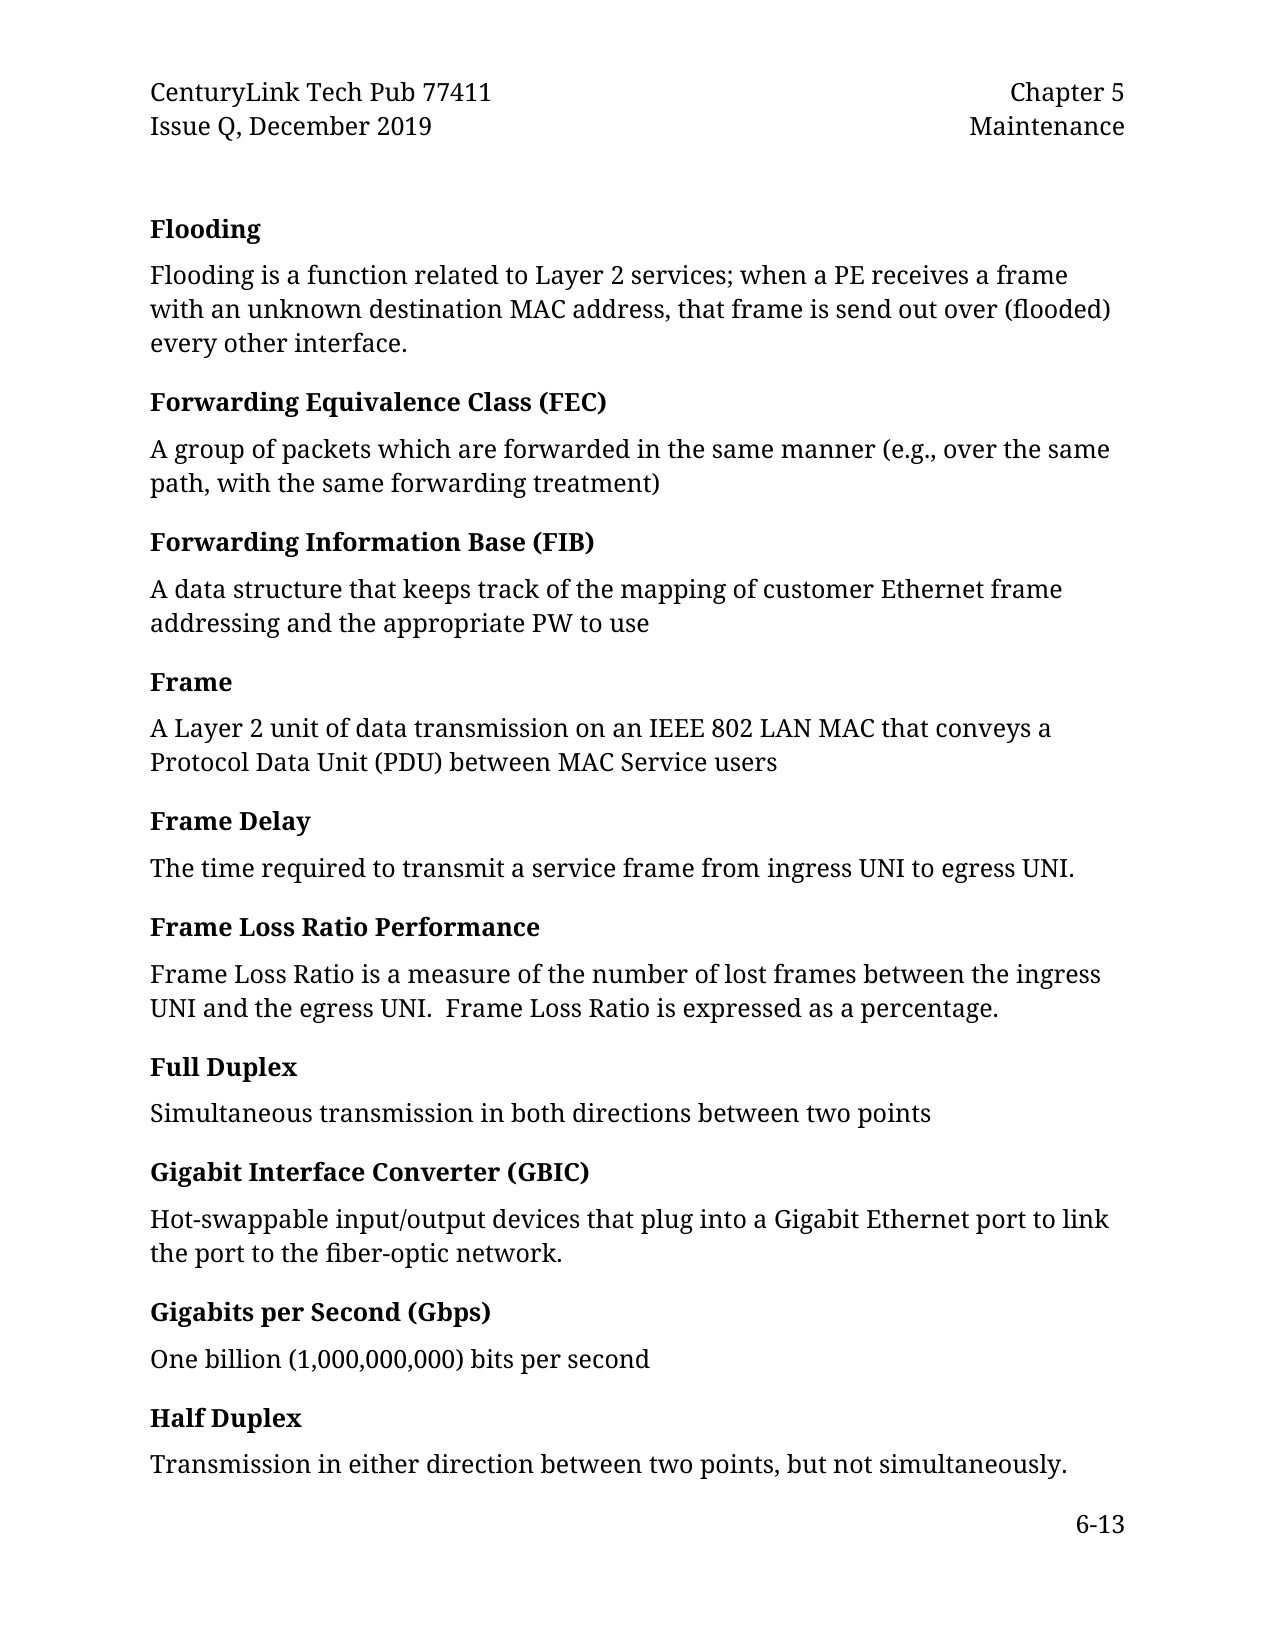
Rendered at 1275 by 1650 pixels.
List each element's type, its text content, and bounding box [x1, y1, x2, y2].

text A group of packets which are forwarded in the same manner (e.g., over the same path, with the same forwarding treatment) [150, 432, 1125, 500]
text Half Duplex [150, 1400, 1125, 1434]
text Frame Loss Ratio is a measure of the number of lost frames between the ingress UNI and the egress UNI. Frame Loss Ratio is expressed as a percentage. [150, 956, 1125, 1024]
text The time required to transmit a service frame from ingress to egress . [150, 851, 1125, 885]
text Simultaneous transmission in both directions between two points [150, 1096, 1125, 1130]
text Full Duplex [150, 1049, 1125, 1083]
text Flooding is a function related to Layer 2 services; when a PE receives a frame with an unknown destination MAC address, that frame is send out over (flooded) every other interface. [150, 258, 1125, 360]
text Flooding [150, 211, 1125, 245]
text A Layer 2 unit of data transmission on an IEEE 802 that conveys a Protocol Data Unit (PDU) between Service users [150, 711, 1125, 779]
text Gigabit Interface Converter (GBIC) [150, 1155, 1125, 1189]
text Hot-swappable input/output devices that plug into a Gigabit Ethernet port to link the port to the fiber-optic network. [150, 1202, 1125, 1270]
text Frame [150, 664, 1125, 698]
text A data structure that keeps track of the mapping of customer Ethernet frame addressing and the appropriate PW to use [150, 571, 1125, 639]
text Transmission in either direction between two points, but not simultaneously. [150, 1447, 1125, 1481]
text Forwarding Equivalence Class (FEC) [150, 385, 1125, 419]
text Forwarding Information Base (FIB) [150, 525, 1125, 559]
text Frame Delay [150, 804, 1125, 838]
text One billion (1,000,000,000) bits per second [150, 1341, 1125, 1375]
text Frame Loss Ratio Performance [150, 910, 1125, 944]
text Gigabits per Second (Gbps) [150, 1295, 1125, 1329]
